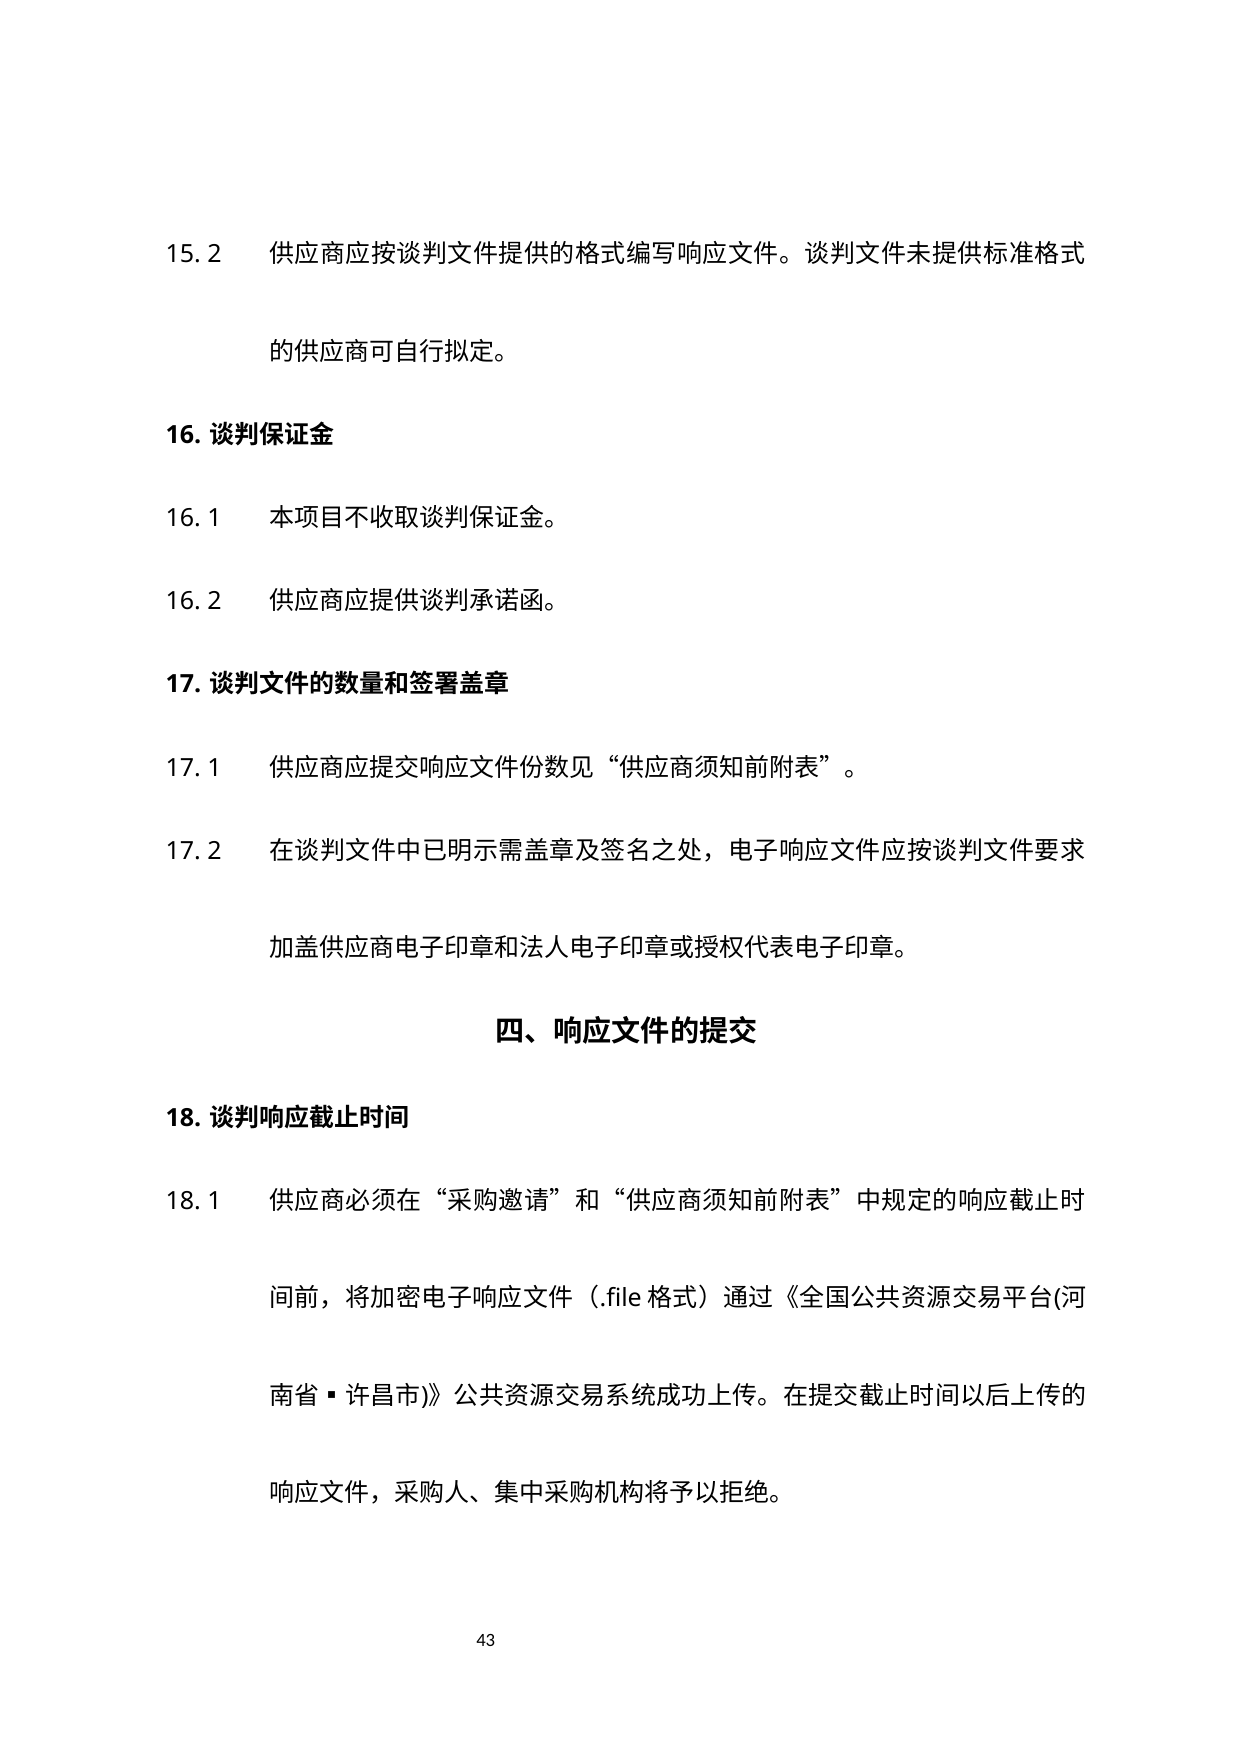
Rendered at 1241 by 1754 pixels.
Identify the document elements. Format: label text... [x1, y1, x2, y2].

list 供应商必须在“采购邀请”和“供应商须知前附表”中规定的响应截止时间前，将加密电子响应文件（.file格式）通过《全国公共资源交易平台(河南省▪许昌市)》公共资源交易系统成功上传。在提交截止时间以后上传的响应文件，采购人、集中采购机构将予以拒绝。 [165, 1166, 1087, 1523]
list 谈判响应截止时间 [165, 1083, 1087, 1148]
list 谈判保证金 [165, 400, 1087, 465]
list 在谈判文件中已明示需盖章及签名之处，电子响应文件应按谈判文件要求加盖供应商电子印章和法人电子印章或授权代表电子印章。 [165, 816, 1087, 978]
list 本项目不收取谈判保证金。 [165, 483, 1087, 548]
list 供应商应提供谈判承诺函。 [165, 566, 1087, 631]
list 供应商应按谈判文件提供的格式编写响应文件。谈判文件未提供标准格式的供应商可自行拟定。 [165, 219, 1087, 382]
list 供应商应提交响应文件份数见“供应商须知前附表”。 [165, 733, 1087, 798]
list 谈判文件的数量和签署盖章 [165, 649, 1087, 714]
text 四、响应文件的提交 [165, 996, 1087, 1061]
